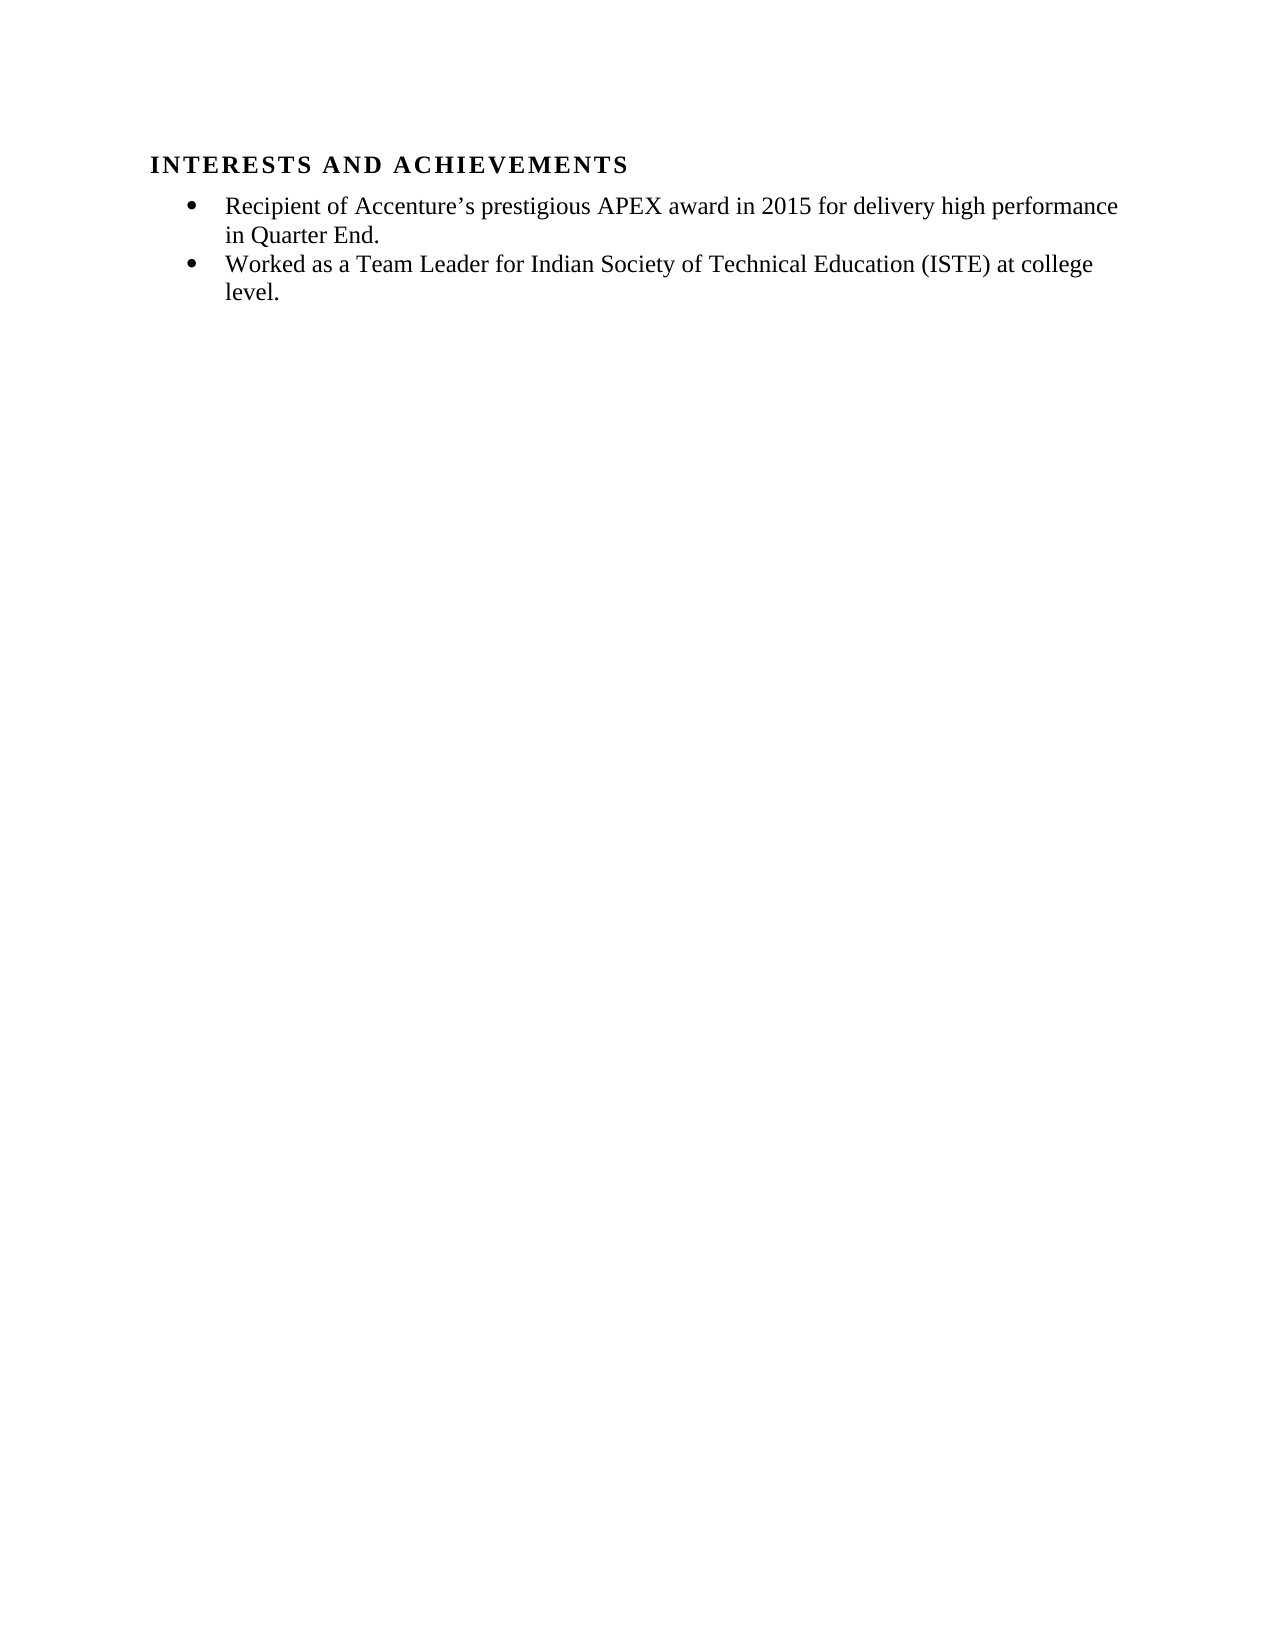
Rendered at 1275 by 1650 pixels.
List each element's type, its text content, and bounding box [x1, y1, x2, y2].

list Recipient of Accenture’s prestigious APEX award in 2015 for delivery high performance in Quarter End. [187, 191, 1125, 249]
text INTERESTS AND ACHIEVEMENTS [150, 150, 1125, 179]
list Worked as a Team Leader for Indian Society of Technical Education (ISTE) at college level. [187, 249, 1125, 306]
